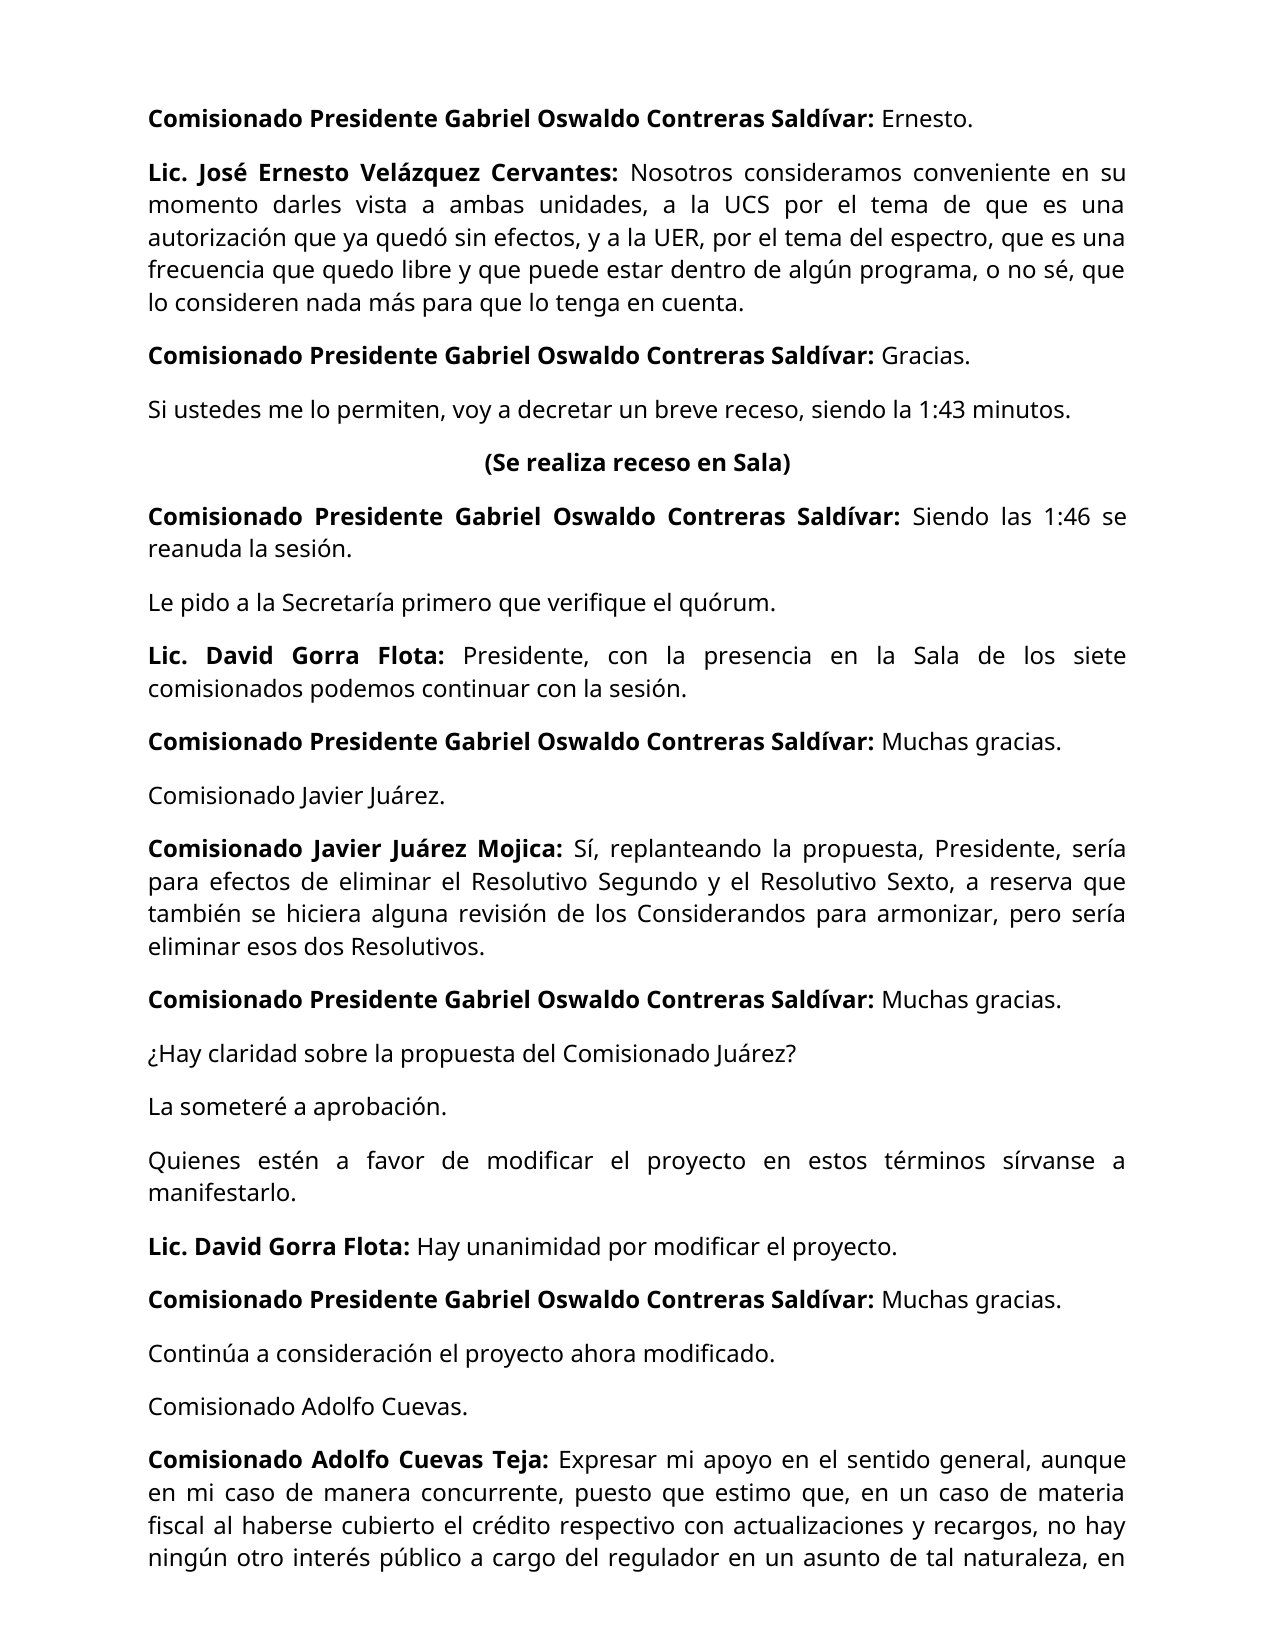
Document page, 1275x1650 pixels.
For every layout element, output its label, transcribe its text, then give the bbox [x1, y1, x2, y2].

text Comisionado Presidente Gabriel Oswaldo Contreras Saldívar: Muchas gracias. [148, 1283, 1127, 1316]
text Continúa a consideración el proyecto ahora modificado. [148, 1336, 1127, 1369]
text ¿Hay claridad sobre la propuesta del Comisionado Juárez? [148, 1037, 1127, 1069]
text Comisionado Adolfo Cuevas. [148, 1390, 1127, 1422]
text Comisionado Javier Juárez Mojica: Sí, replanteando la propuesta, Presidente, sería para efectos de eliminar el Resolutivo Segundo y el Resolutivo Sexto, a reserva que también se hiciera alguna revisión de los Considerandos para armonizar, pero sería eliminar esos dos Resolutivos. [148, 832, 1127, 962]
text (Se realiza receso en Sala) [148, 446, 1127, 479]
text Comisionado Presidente Gabriel Oswaldo Contreras Saldívar: Gracias. [148, 339, 1127, 372]
text Comisionado Javier Juárez. [148, 778, 1127, 811]
text Quienes estén a favor de modificar el proyecto en estos términos sírvanse a manifestarlo. [148, 1143, 1127, 1209]
text La someteré a aprobación. [148, 1090, 1127, 1123]
text Le pido a la Secretaría primero que verifique el quórum. [148, 586, 1127, 618]
text Si ustedes me lo permiten, voy a decretar un breve receso, siendo la 1:43 minutos. [148, 393, 1127, 425]
text Comisionado Presidente Gabriel Oswaldo Contreras Saldívar: Muchas gracias. [148, 725, 1127, 758]
text Comisionado Presidente Gabriel Oswaldo Contreras Saldívar: Ernesto. [148, 102, 1127, 134]
text Lic. José Ernesto Velázquez Cervantes: Nosotros consideramos conveniente en su momento darles vista a ambas unidades, a la UCS por el tema de que es una autorización que ya quedó sin efectos, y a la UER, por el tema del espectro, que es una frecuencia que quedo libre y que puede estar dentro de algún programa, o no sé, que lo consideren nada más para que lo tenga en cuenta. [148, 155, 1127, 318]
text Comisionado Presidente Gabriel Oswaldo Contreras Saldívar: Muchas gracias. [148, 983, 1127, 1016]
text Comisionado Presidente Gabriel Oswaldo Contreras Saldívar: Siendo las 1:46 se reanuda la sesión. [148, 499, 1127, 565]
text Lic. David Gorra Flota: Presidente, con la presencia en la Sala de los siete comisionados podemos continuar con la sesión. [148, 639, 1127, 704]
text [148, 1443, 1127, 1574]
text Lic. David Gorra Flota: Hay unanimidad por modificar el proyecto. [148, 1229, 1127, 1262]
